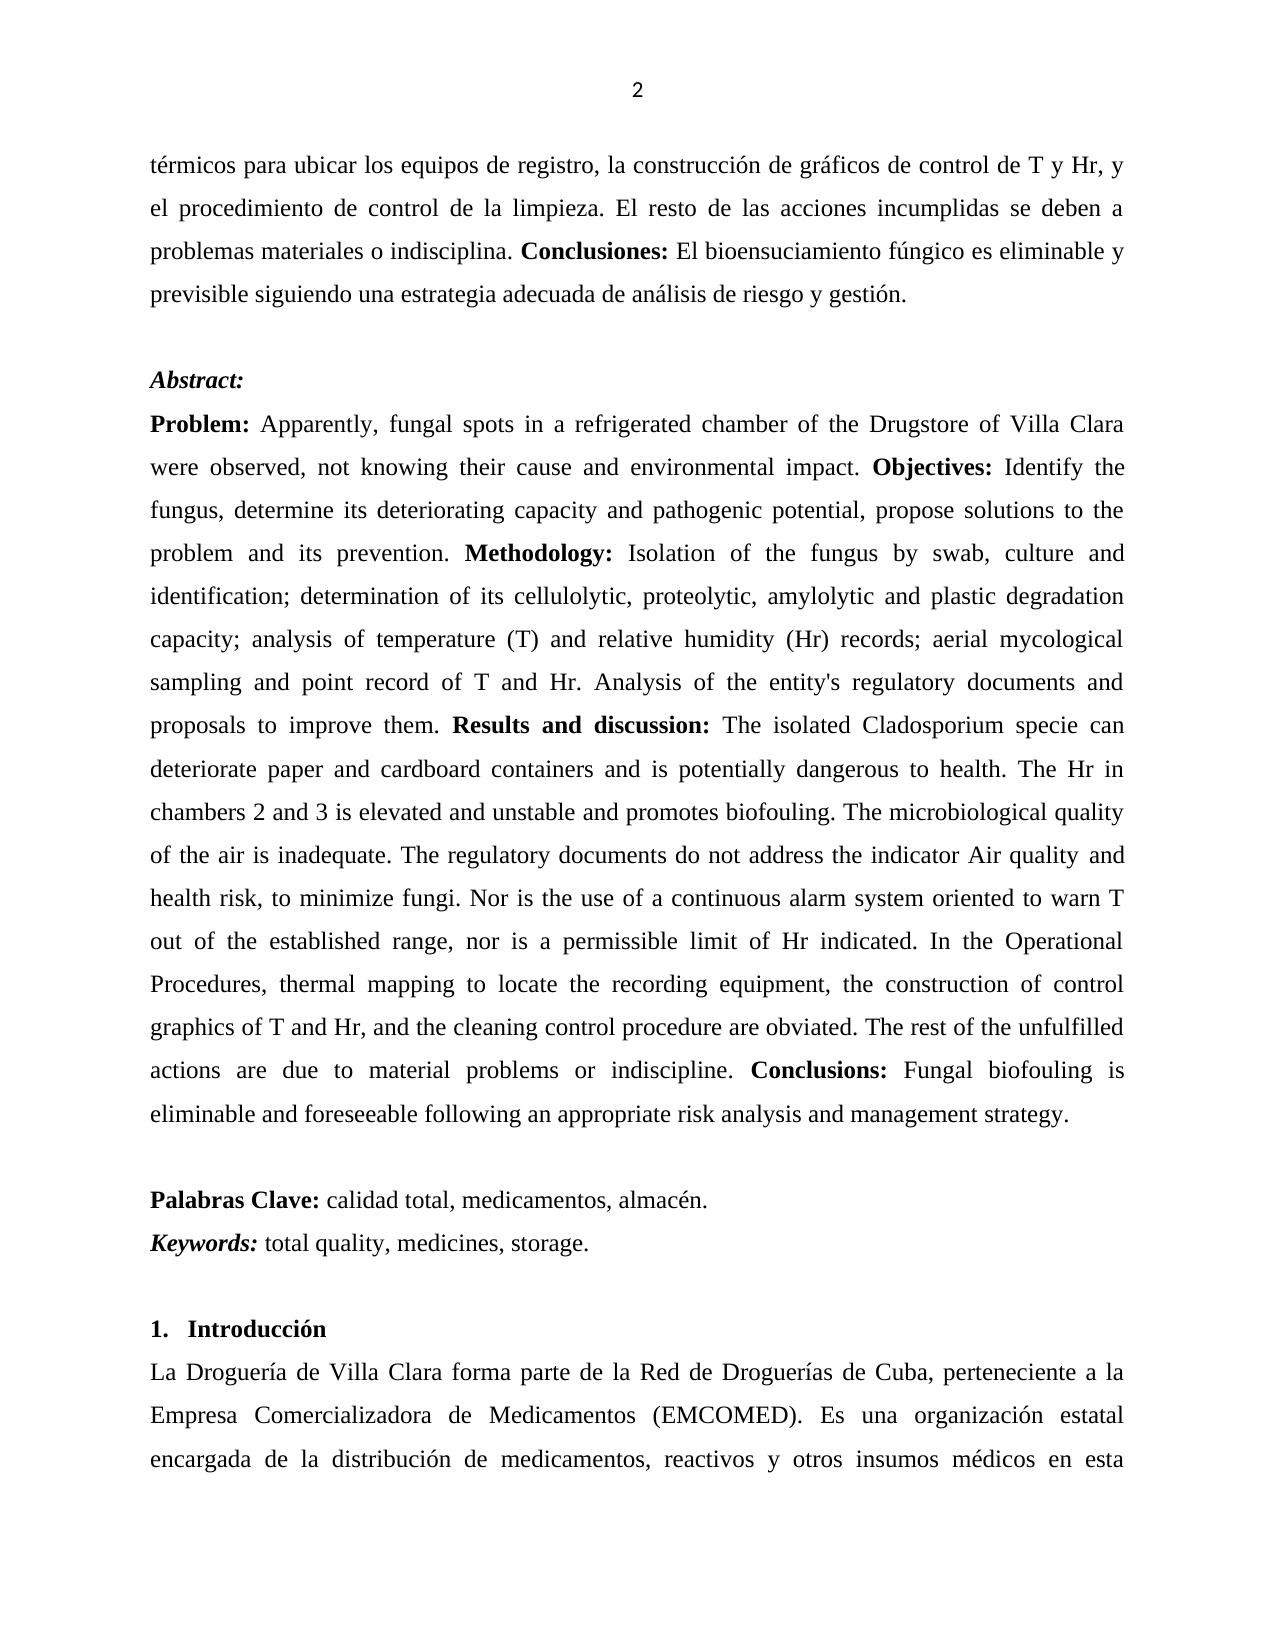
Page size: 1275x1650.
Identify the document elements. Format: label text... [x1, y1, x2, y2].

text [150, 150, 1125, 308]
text Keywords: total quality, medicines, storage. [150, 1228, 1125, 1257]
list Introducción [150, 1314, 1125, 1343]
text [150, 1357, 1125, 1472]
text Palabras Clave: calidad total, medicamentos, almacén. [150, 1185, 1125, 1214]
text Problem: Apparently, fungal spots in a refrigerated chamber of the Drugstore of Villa Clara were observed, not knowing their cause and environmental impact. Objectives: Identify the fungus, determine its deteriorating capacity and pathogenic potential, propose solutions to the problem and its prevention. Methodology: Isolation of the fungus by swab, culture and identification; determination of its cellulolytic, proteolytic, amylolytic and plastic degradation capacity; analysis of temperature (T) and relative humidity (Hr) records; aerial mycological sampling and point record of T and Hr. Analysis of the entity's regulatory documents and proposals to improve them. Results and discussion: The isolated Cladosporium specie can deteriorate paper and cardboard containers and is potentially dangerous to health. The Hr in chambers 2 and 3 is elevated and unstable and promotes biofouling. The microbiological quality of the air is inadequate. The regulatory documents do not address the indicator Air quality and health risk, to minimize fungi. Nor is the use of a continuous alarm system oriented to warn T out of the established range, nor is a permissible limit of Hr indicated. In the Operational Procedures, thermal mapping to locate the recording equipment, the construction of control graphics of T and Hr, and the cleaning control procedure are obviated. The rest of the unfulfilled actions are due to material problems or indiscipline. Conclusions: Fungal biofouling is eliminable and foreseeable following an appropriate risk analysis and management strategy. [150, 409, 1125, 1127]
text Abstract: [150, 366, 1125, 394]
